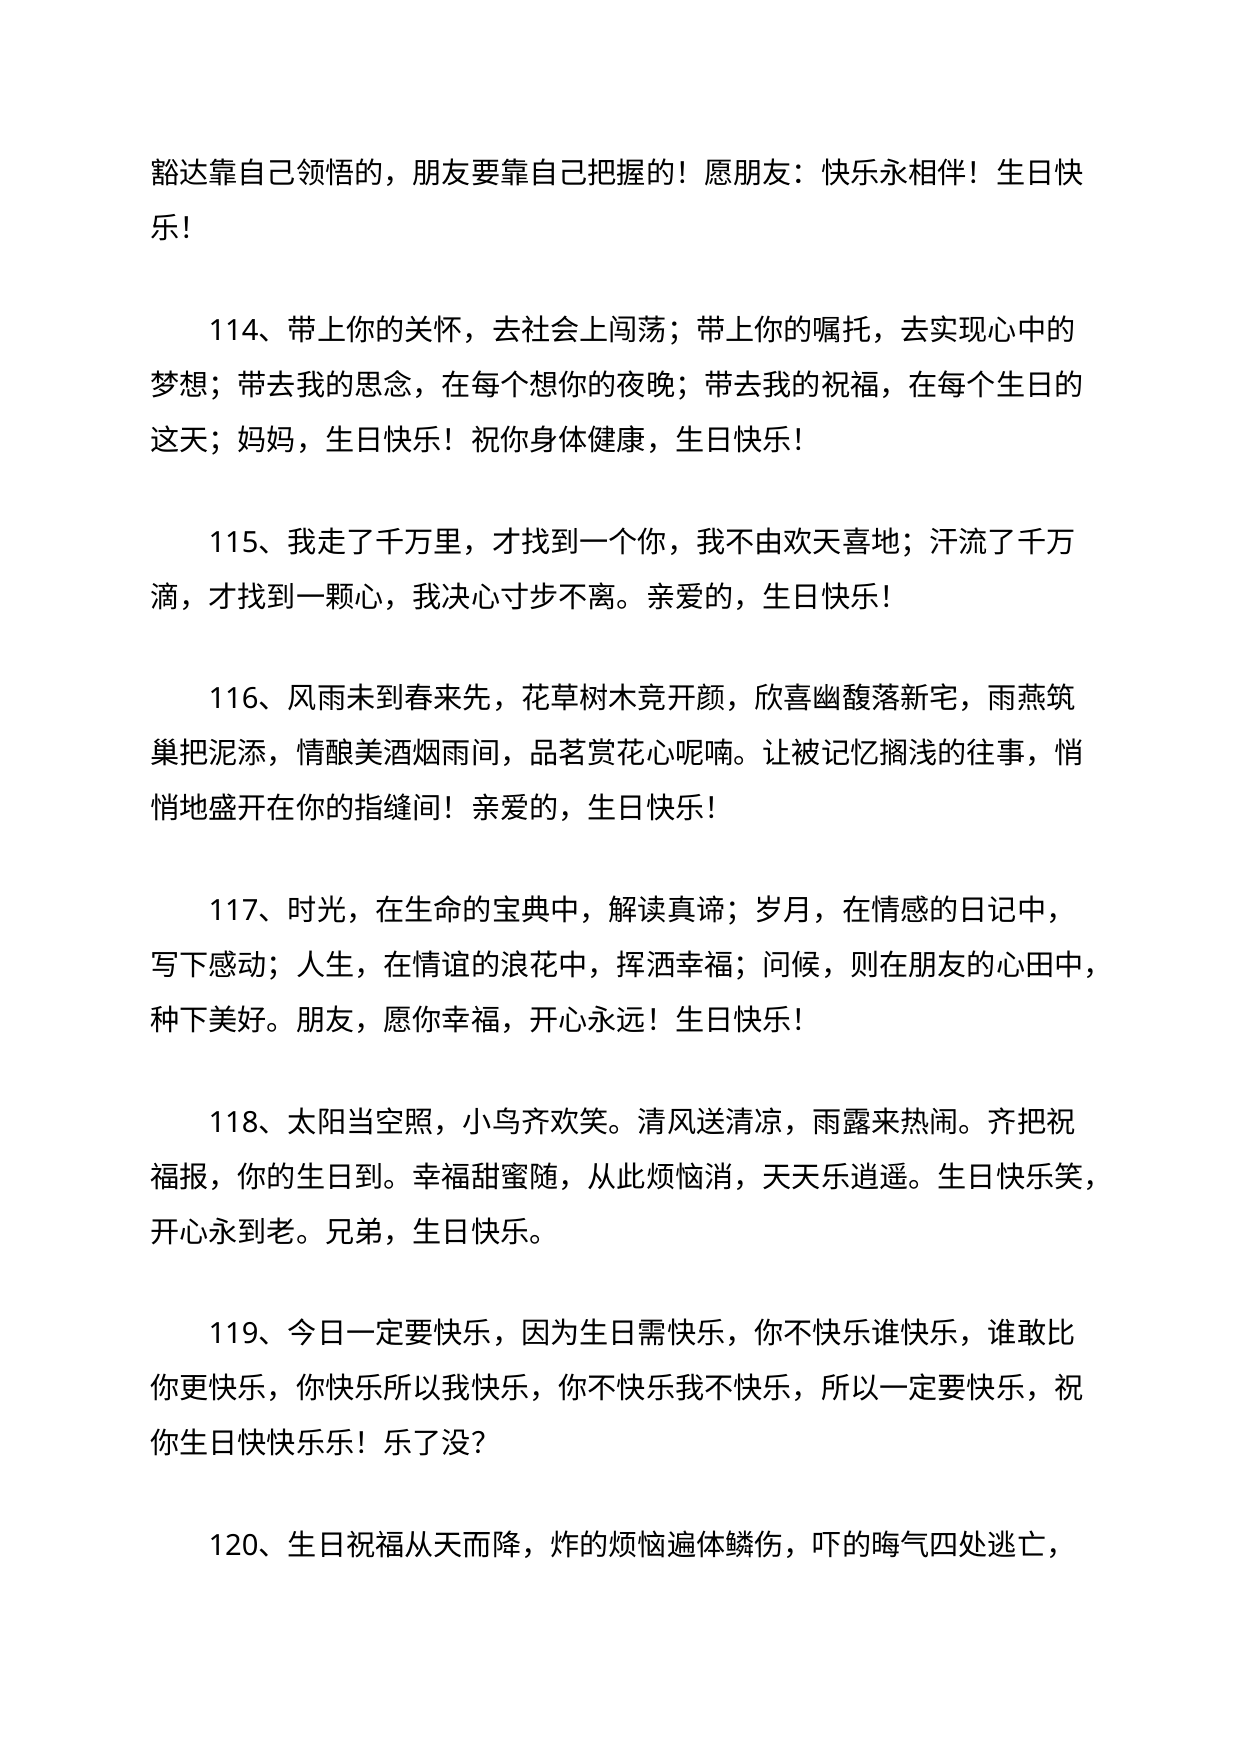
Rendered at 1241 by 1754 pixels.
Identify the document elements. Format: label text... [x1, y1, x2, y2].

text 118、太阳当空照，小鸟齐欢笑。清风送清凉，雨露来热闹。齐把祝福报，你的生日到。幸福甜蜜随，从此烦恼消，天天乐逍遥。生日快乐笑，开心永到老。兄弟，生日快乐。 [150, 1098, 1090, 1251]
text 119、今日一定要快乐，因为生日需快乐，你不快乐谁快乐，谁敢比你更快乐，你快乐所以我快乐，你不快乐我不快乐，所以一定要快乐，祝你生日快快乐乐！乐了没？ [150, 1310, 1090, 1462]
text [150, 1522, 1090, 1564]
text 116、风雨未到春来先，花草树木竞开颜，欣喜幽馥落新宅，雨燕筑巢把泥添，情酿美酒烟雨间，品茗赏花心呢喃。让被记忆搁浅的往事，悄悄地盛开在你的指缝间！亲爱的，生日快乐！ [150, 675, 1090, 827]
text 114、带上你的关怀，去社会上闯荡；带上你的嘱托，去实现心中的梦想；带去我的思念，在每个想你的夜晚；带去我的祝福，在每个生日的这天；妈妈，生日快乐！祝你身体健康，生日快乐！ [150, 307, 1090, 459]
text 115、我走了千万里，才找到一个你，我不由欢天喜地；汗流了千万滴，才找到一颗心，我决心寸步不离。亲爱的，生日快乐！ [150, 518, 1090, 616]
text 117、时光，在生命的宝典中，解读真谛；岁月，在情感的日记中，写下感动；人生，在情谊的浪花中，挥洒幸福；问候，则在朋友的心田中，种下美好。朋友，愿你幸福，开心永远！生日快乐！ [150, 887, 1090, 1039]
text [150, 150, 1090, 247]
